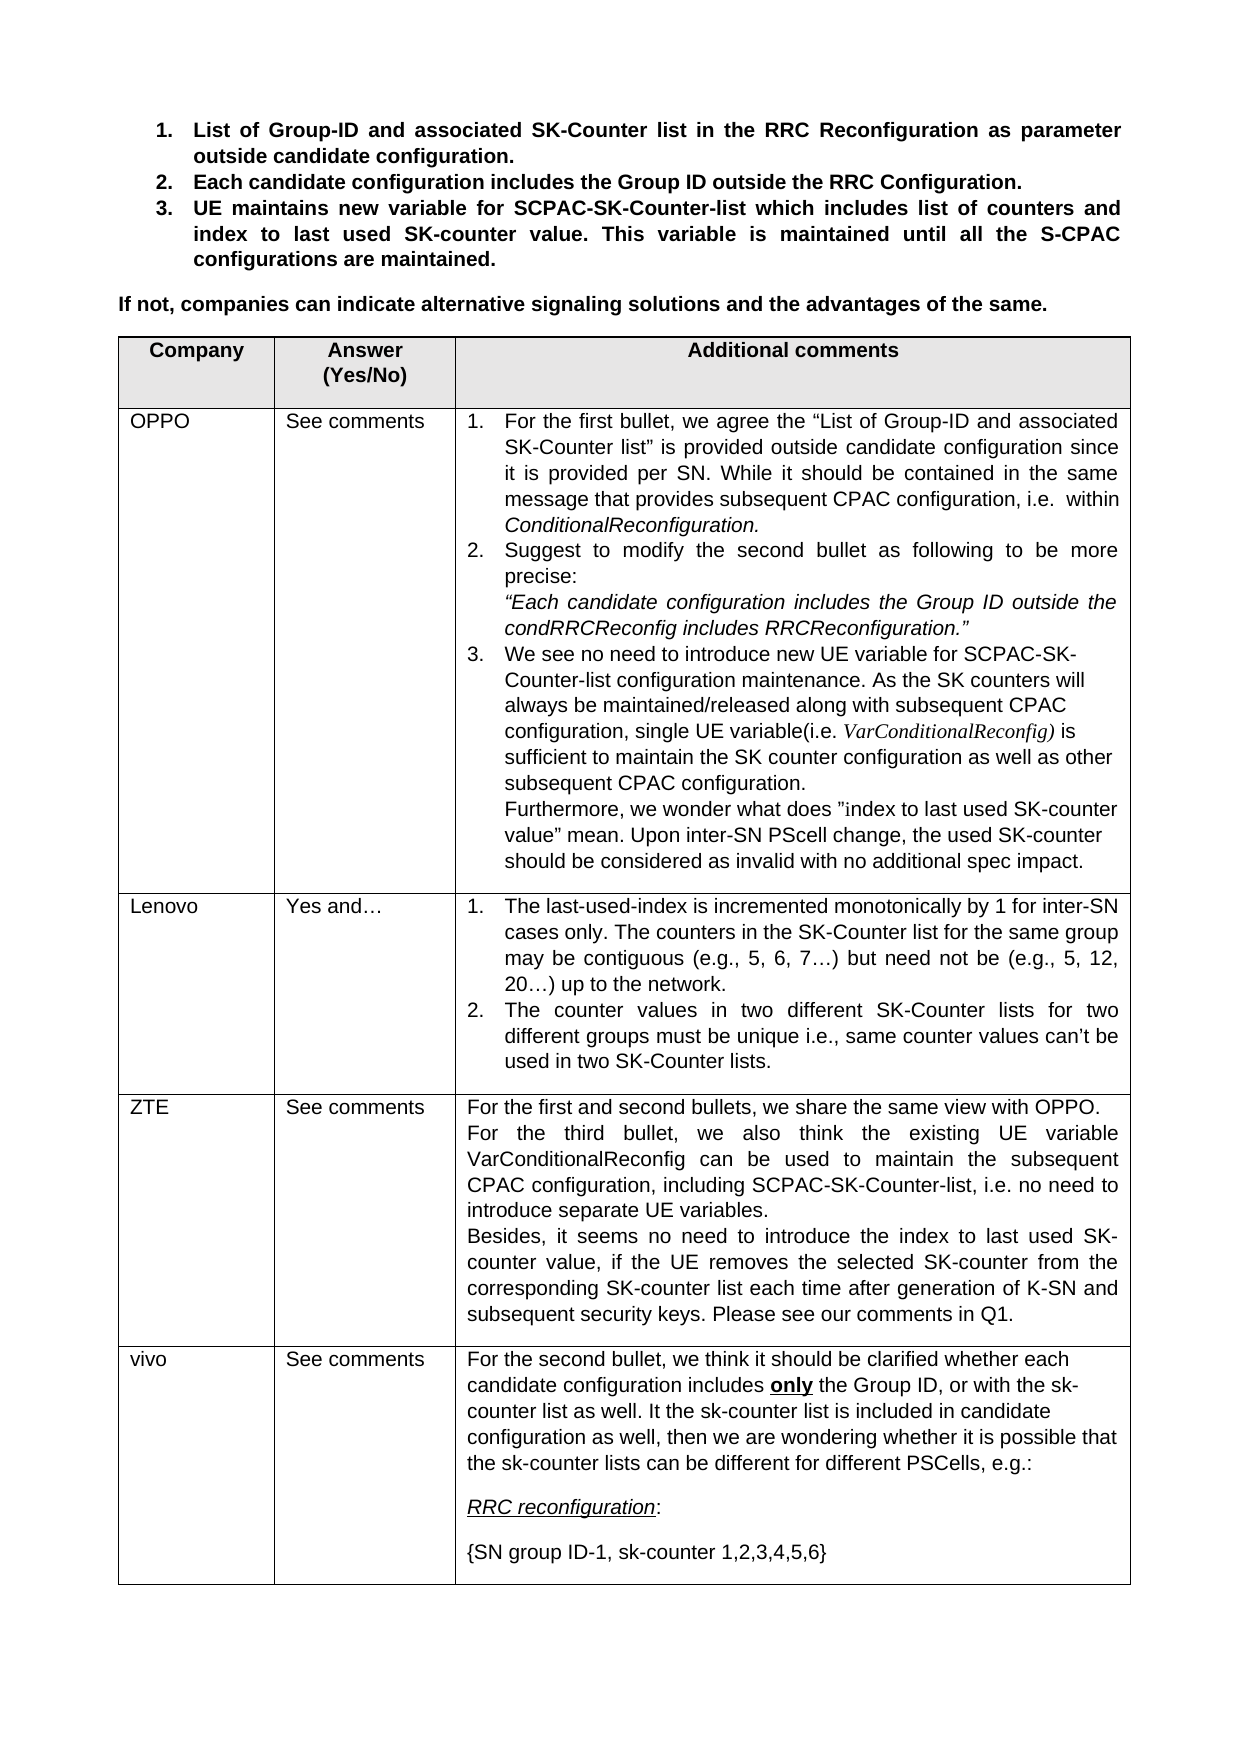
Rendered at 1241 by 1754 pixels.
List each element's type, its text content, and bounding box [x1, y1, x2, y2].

table_cell For the first bullet, we agree the “List of Group-ID and associated SK-Counter list” is provided outside candidate configuration since it is provided per SN. While it should be contained in the same message that provides subsequent CPAC configuration, i.e. within ConditionalReconfiguration. Suggest to modify the second bullet as following to be more precise: “Each candidate configuration includes the Group ID outside the condRRCReconfig includes RRCReconfiguration.” We see no need to introduce new UE variable for SCPAC-SK-Counter-list configuration maintenance. As the SK counters will always be maintained/released along with subsequent CPAC configuration, single UE variable(i.e. VarConditionalReconfig) is sufficient to maintain the SK counter configuration as well as other subsequent CPAC configuration. Furthermore, we wonder what does ”index to last used SK-counter value” mean. Upon inter-SN PScell change, the used SK-counter should be considered as invalid with no additional spec impact. [456, 409, 1130, 893]
table_cell For the first and second bullets, we share the same view with OPPO. For the third bullet, we also think the existing UE variable VarConditionalReconfig can be used to maintain the subsequent CPAC configuration, including SCPAC-SK-Counter-list, i.e. no need to introduce separate UE variables. Besides, it seems no need to introduce the index to last used SK-counter value, if the UE removes the selected SK-counter from the corresponding SK-counter list each time after generation of K-SN and subsequent security keys. Please see our comments in Q1. [456, 1095, 1130, 1346]
table_cell OPPO [119, 409, 274, 893]
text If not, companies can indicate alternative signaling solutions and the advantages of the same. [118, 292, 1122, 316]
table_cell The last-used-index is incremented monotonically by 1 for inter-SN cases only. The counters in the SK-Counter list for the same group may be contiguous (e.g., 5, 6, 7…) but need not be (e.g., 5, 12, 20…) up to the network. The counter values in two different SK-Counter lists for two different groups must be unique i.e., same counter values can’t be used in two SK-Counter lists. [456, 894, 1130, 1094]
table_header Additional comments [456, 338, 1130, 408]
table_header Company [119, 338, 274, 408]
table_cell ZTE [119, 1095, 274, 1346]
list Each candidate configuration includes the Group ID outside the RRC Configuration. [156, 170, 1122, 194]
table_header Answer (Yes/No) [275, 338, 455, 408]
table_cell vivo [119, 1347, 274, 1584]
table_cell Yes and… [275, 894, 455, 1094]
table_cell Lenovo [119, 894, 274, 1094]
list UE maintains new variable for SCPAC-SK-Counter-list which includes list of counters and index to last used SK-counter value. This variable is maintained until all the S-CPAC configurations are maintained. [156, 196, 1122, 271]
table_cell See comments [275, 409, 455, 893]
table_cell See comments [275, 1095, 455, 1346]
list List of Group-ID and associated SK-Counter list in the RRC Reconfiguration as parameter outside candidate configuration. [156, 118, 1122, 168]
table_cell See comments [275, 1347, 455, 1584]
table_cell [456, 1347, 1130, 1584]
